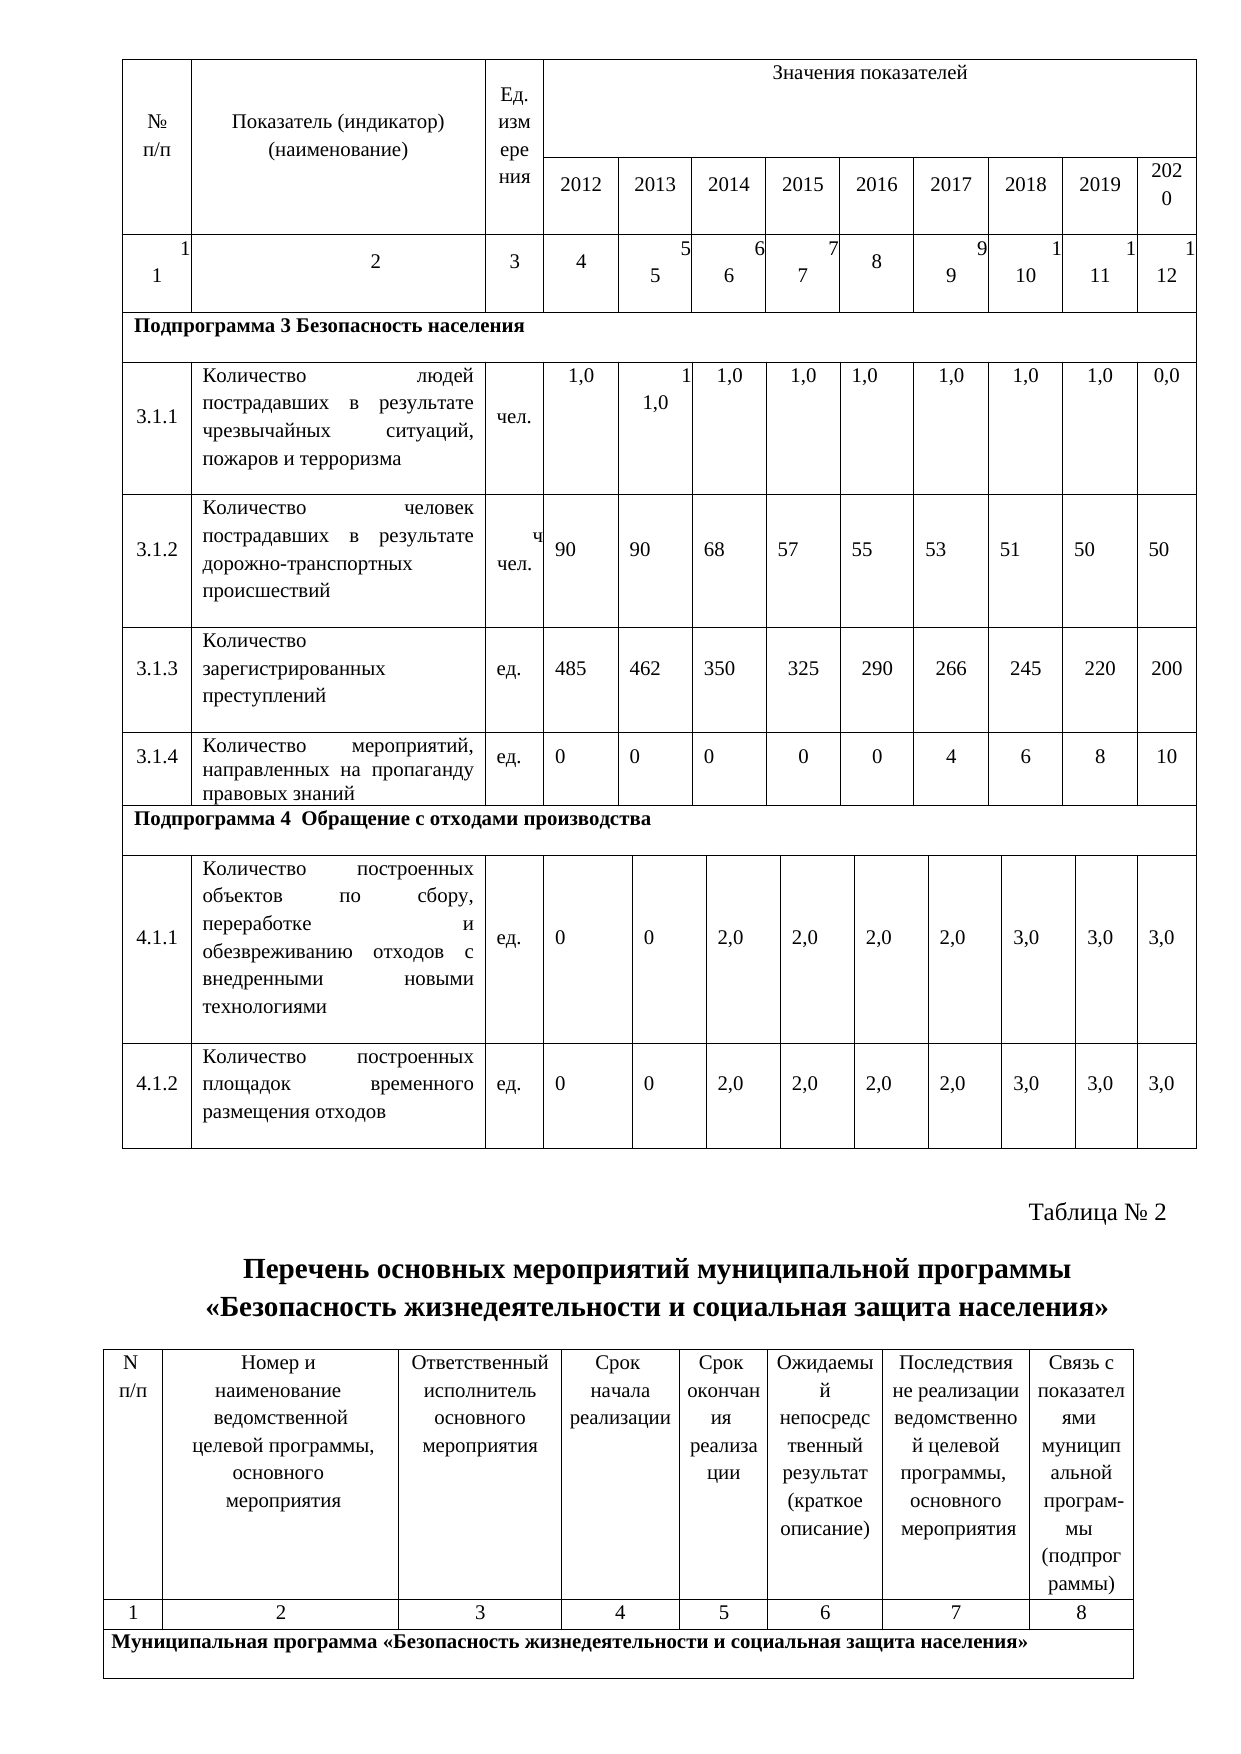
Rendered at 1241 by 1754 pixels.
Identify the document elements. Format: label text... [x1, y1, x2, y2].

table_cell 0 [633, 856, 706, 1043]
table_cell 6 [989, 733, 1062, 805]
table_cell 10 [1138, 733, 1196, 805]
table_cell 245 [989, 628, 1062, 732]
table_cell 2,0 [707, 856, 780, 1043]
table_cell Количество людей пострадавших в результате чрезвычайных ситуаций, пожаров и терроризма [192, 363, 485, 494]
table_cell 8 [1063, 733, 1137, 805]
table_cell 6 [768, 1600, 882, 1628]
table_cell 1,0 [841, 363, 913, 494]
table_cell 5 [680, 1600, 767, 1628]
table_cell 2,0 [707, 1044, 780, 1148]
table_cell Подпрограмма 4 Обращение с отходами производства [123, 806, 1196, 855]
table_cell 2012 [544, 158, 618, 234]
table_cell 1,0 [989, 363, 1062, 494]
table_cell 1,0 [544, 363, 618, 494]
table_cell 3.1.3 [123, 628, 191, 732]
table_cell 3,0 [1002, 1044, 1075, 1148]
text Таблица № 2 [148, 1197, 1167, 1226]
table_cell ед. [486, 733, 543, 805]
table_header Срок окончания реализации [680, 1350, 767, 1599]
table_cell Количество зарегистрированных преступлений [192, 628, 485, 732]
table_cell 0 [693, 733, 766, 805]
table_cell 2017 [914, 158, 988, 234]
table_cell 50 [1138, 495, 1196, 627]
table_cell 2,0 [855, 1044, 928, 1148]
table_cell Количество мероприятий, направленных на пропаганду правовых знаний [192, 733, 485, 805]
table_cell 2,0 [929, 856, 1001, 1043]
table_cell 11 [123, 235, 191, 312]
table_cell 99 [914, 235, 988, 312]
table_cell ед. [486, 1044, 543, 1148]
table_cell 2,0 [929, 1044, 1001, 1148]
table_cell 2014 [692, 158, 765, 234]
table_cell 50 [1063, 495, 1137, 627]
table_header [883, 1350, 1029, 1599]
table_cell 111 [1063, 235, 1137, 312]
table_cell 0 [544, 1044, 632, 1148]
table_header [1030, 1350, 1133, 1599]
table_cell 3,0 [1076, 856, 1137, 1043]
table_cell Количество построенных объектов по сбору, переработке и обезвреживанию отходов с внедренными новыми технологиями [192, 856, 485, 1043]
table_cell 2 [163, 1600, 398, 1628]
table_cell 0 [619, 733, 692, 805]
table_header N п/п [104, 1350, 162, 1599]
table_cell чел. [486, 363, 543, 494]
table_cell 3,0 [1002, 856, 1075, 1043]
table_cell 1,0 [767, 363, 840, 494]
table_cell 55 [619, 235, 691, 312]
table_cell 1,0 [914, 363, 988, 494]
table_cell 2,0 [855, 856, 928, 1043]
table_cell 57 [767, 495, 840, 627]
table_cell 1,0 [693, 363, 766, 494]
table_header Срок начала реализации [562, 1350, 679, 1599]
table_cell 0 [841, 733, 913, 805]
table_cell 3 [486, 235, 543, 312]
table_cell 3 [399, 1600, 561, 1628]
table_cell 3,0 [1138, 1044, 1196, 1148]
table_cell 0 [633, 1044, 706, 1148]
table_cell 0,0 [1138, 363, 1196, 494]
table_cell 2016 [840, 158, 913, 234]
table_cell 325 [767, 628, 840, 732]
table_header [768, 1350, 882, 1599]
table_cell 2018 [989, 158, 1062, 234]
table_cell 66 [692, 235, 765, 312]
table_cell 0 [544, 733, 618, 805]
table_cell 200 [1138, 628, 1196, 732]
table_cell 2015 [766, 158, 839, 234]
table_cell 350 [693, 628, 766, 732]
table_cell 3.1.2 [123, 495, 191, 627]
table_cell 4.1.1 [123, 856, 191, 1043]
table_header Ед. измерения [486, 60, 543, 234]
table_cell 4.1.2 [123, 1044, 191, 1148]
table_cell 4 [544, 235, 618, 312]
table_header Значения показателей [544, 60, 1196, 157]
table_cell 53 [914, 495, 988, 627]
table_cell 112 [1138, 235, 1196, 312]
table_cell 4 [914, 733, 988, 805]
table_cell 220 [1063, 628, 1137, 732]
table_cell Количество построенных площадок временного размещения отходов [192, 1044, 485, 1148]
table_cell 3,0 [1076, 1044, 1137, 1148]
table_cell ччел. [486, 495, 543, 627]
table_cell 2,0 [781, 856, 854, 1043]
table_cell 2013 [619, 158, 691, 234]
table_cell Муниципальная программа «Безопасность жизнедеятельности и социальная защита населения» [104, 1630, 1133, 1678]
table_cell 0 [544, 856, 632, 1043]
table_cell 90 [544, 495, 618, 627]
table_cell 110 [989, 235, 1062, 312]
table_cell 0 [767, 733, 840, 805]
table_cell 2020 [1138, 158, 1196, 234]
table_cell 462 [619, 628, 692, 732]
table_cell 55 [841, 495, 913, 627]
table_cell 1,0 [1063, 363, 1137, 494]
table_cell Количество человек пострадавших в результате дорожно-транспортных происшествий [192, 495, 485, 627]
table_cell 485 [544, 628, 618, 732]
table_cell 4 [562, 1600, 679, 1628]
table_cell 290 [841, 628, 913, 732]
table_cell 2,0 [781, 1044, 854, 1148]
table_cell 8 [1030, 1600, 1133, 1628]
table_cell 3,0 [1138, 856, 1196, 1043]
table_cell 77 [766, 235, 839, 312]
table_cell 8 [840, 235, 913, 312]
table_cell 1 [104, 1600, 162, 1628]
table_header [163, 1350, 398, 1599]
table_header № п/п [123, 60, 191, 234]
table_cell 266 [914, 628, 988, 732]
table_cell 51 [989, 495, 1062, 627]
table_cell 3.1.1 [123, 363, 191, 494]
table_header Показатель (индикатор) (наименование) [192, 60, 485, 234]
table_cell 7 [883, 1600, 1029, 1628]
text Перечень основных мероприятий муниципальной программы «Безопасность жизнедеятельности и социальная защита населения» [148, 1251, 1167, 1323]
table_cell 2 [192, 235, 485, 312]
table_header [399, 1350, 561, 1599]
table_cell 11,0 [619, 363, 692, 494]
table_cell ед. [486, 628, 543, 732]
table_cell 3.1.4 [123, 733, 191, 805]
table_cell 90 [619, 495, 692, 627]
table_cell 2019 [1063, 158, 1137, 234]
table_cell 68 [693, 495, 766, 627]
table_cell ед. [486, 856, 543, 1043]
table_cell Подпрограмма 3 Безопасность населения [123, 313, 1196, 362]
